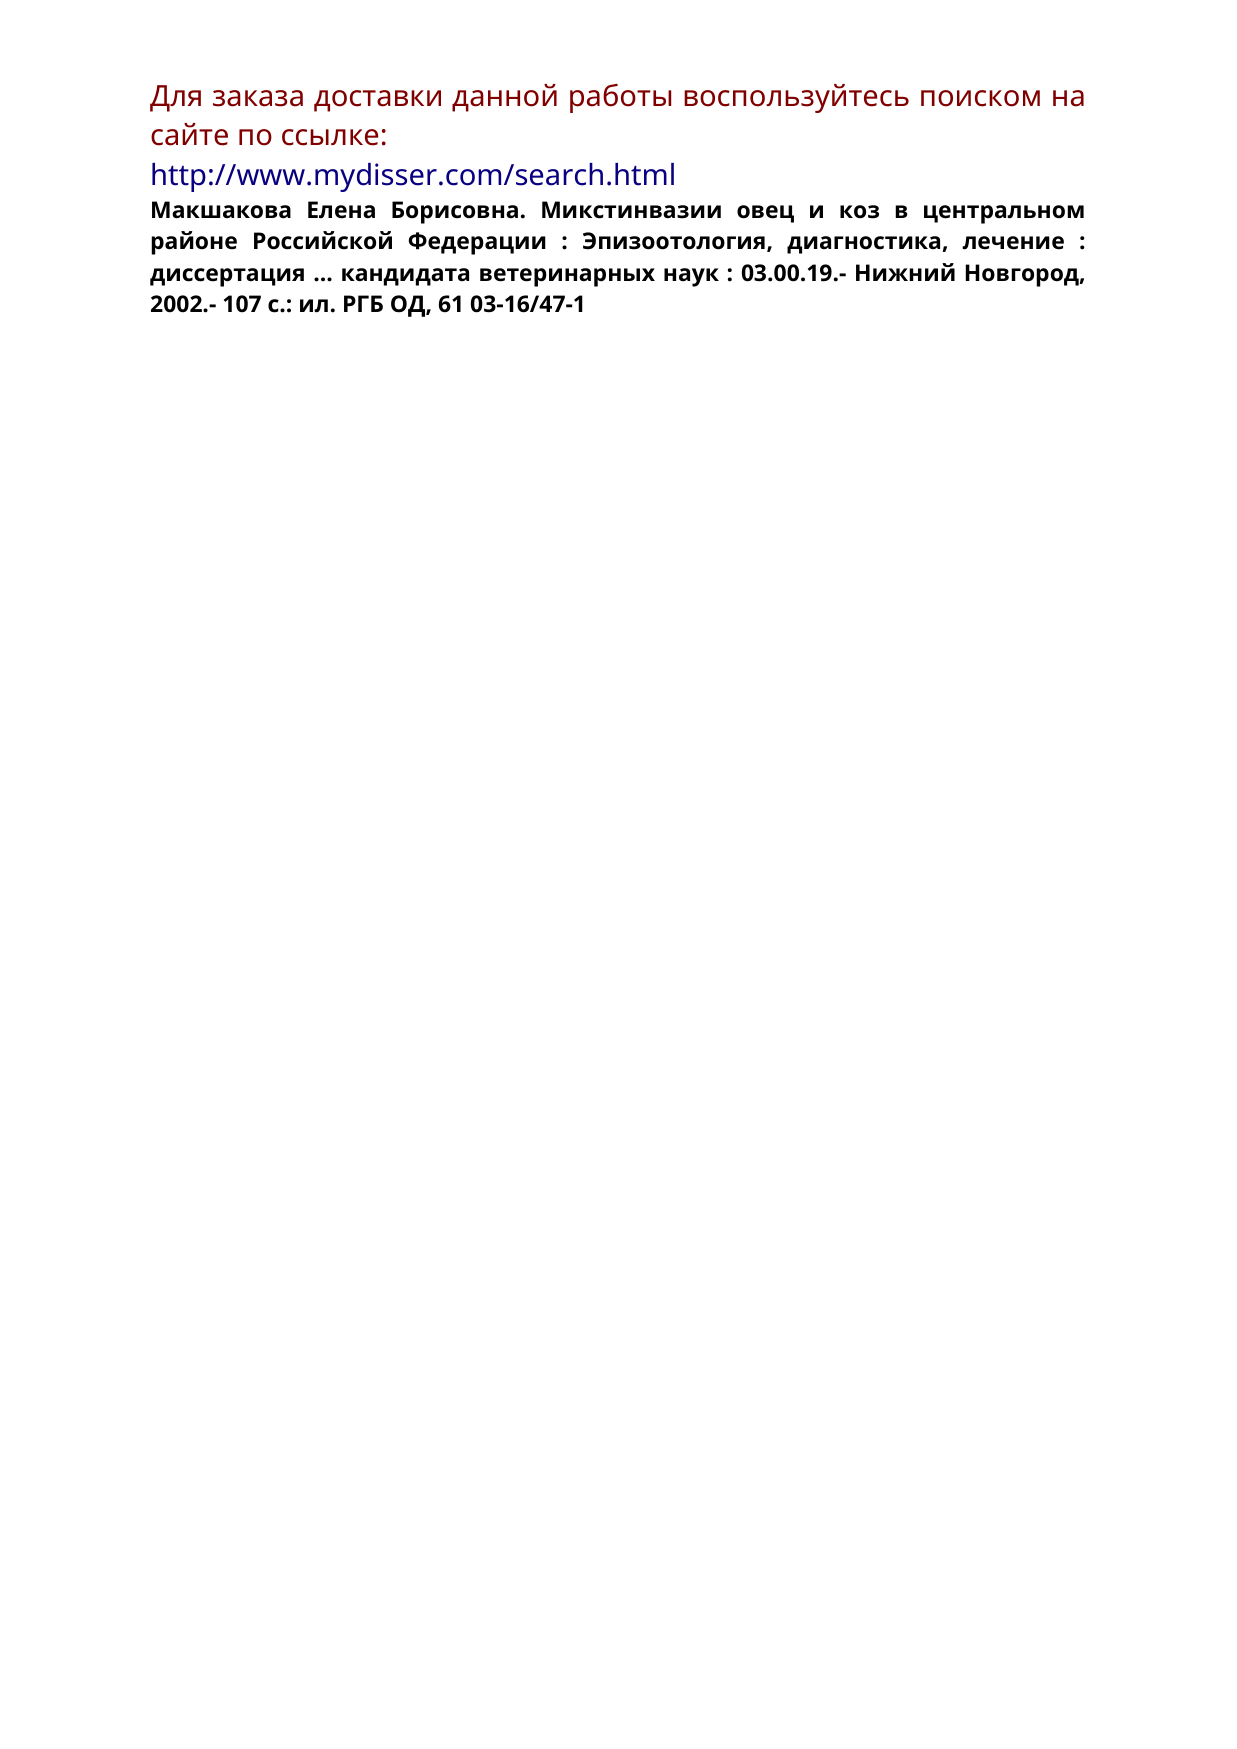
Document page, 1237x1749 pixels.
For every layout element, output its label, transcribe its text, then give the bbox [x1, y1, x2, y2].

text Макшакова Елена Борисовна. Микстинвазии овец и коз в центральном районе Российской Федерации : Эпизоотология, диагностика, лечение : диссертация ... кандидата ветеринарных наук : 03.00.19.- Нижний Новгород, 2002.- 107 с.: ил. РГБ ОД, 61 03-16/47-1 [150, 194, 1086, 319]
